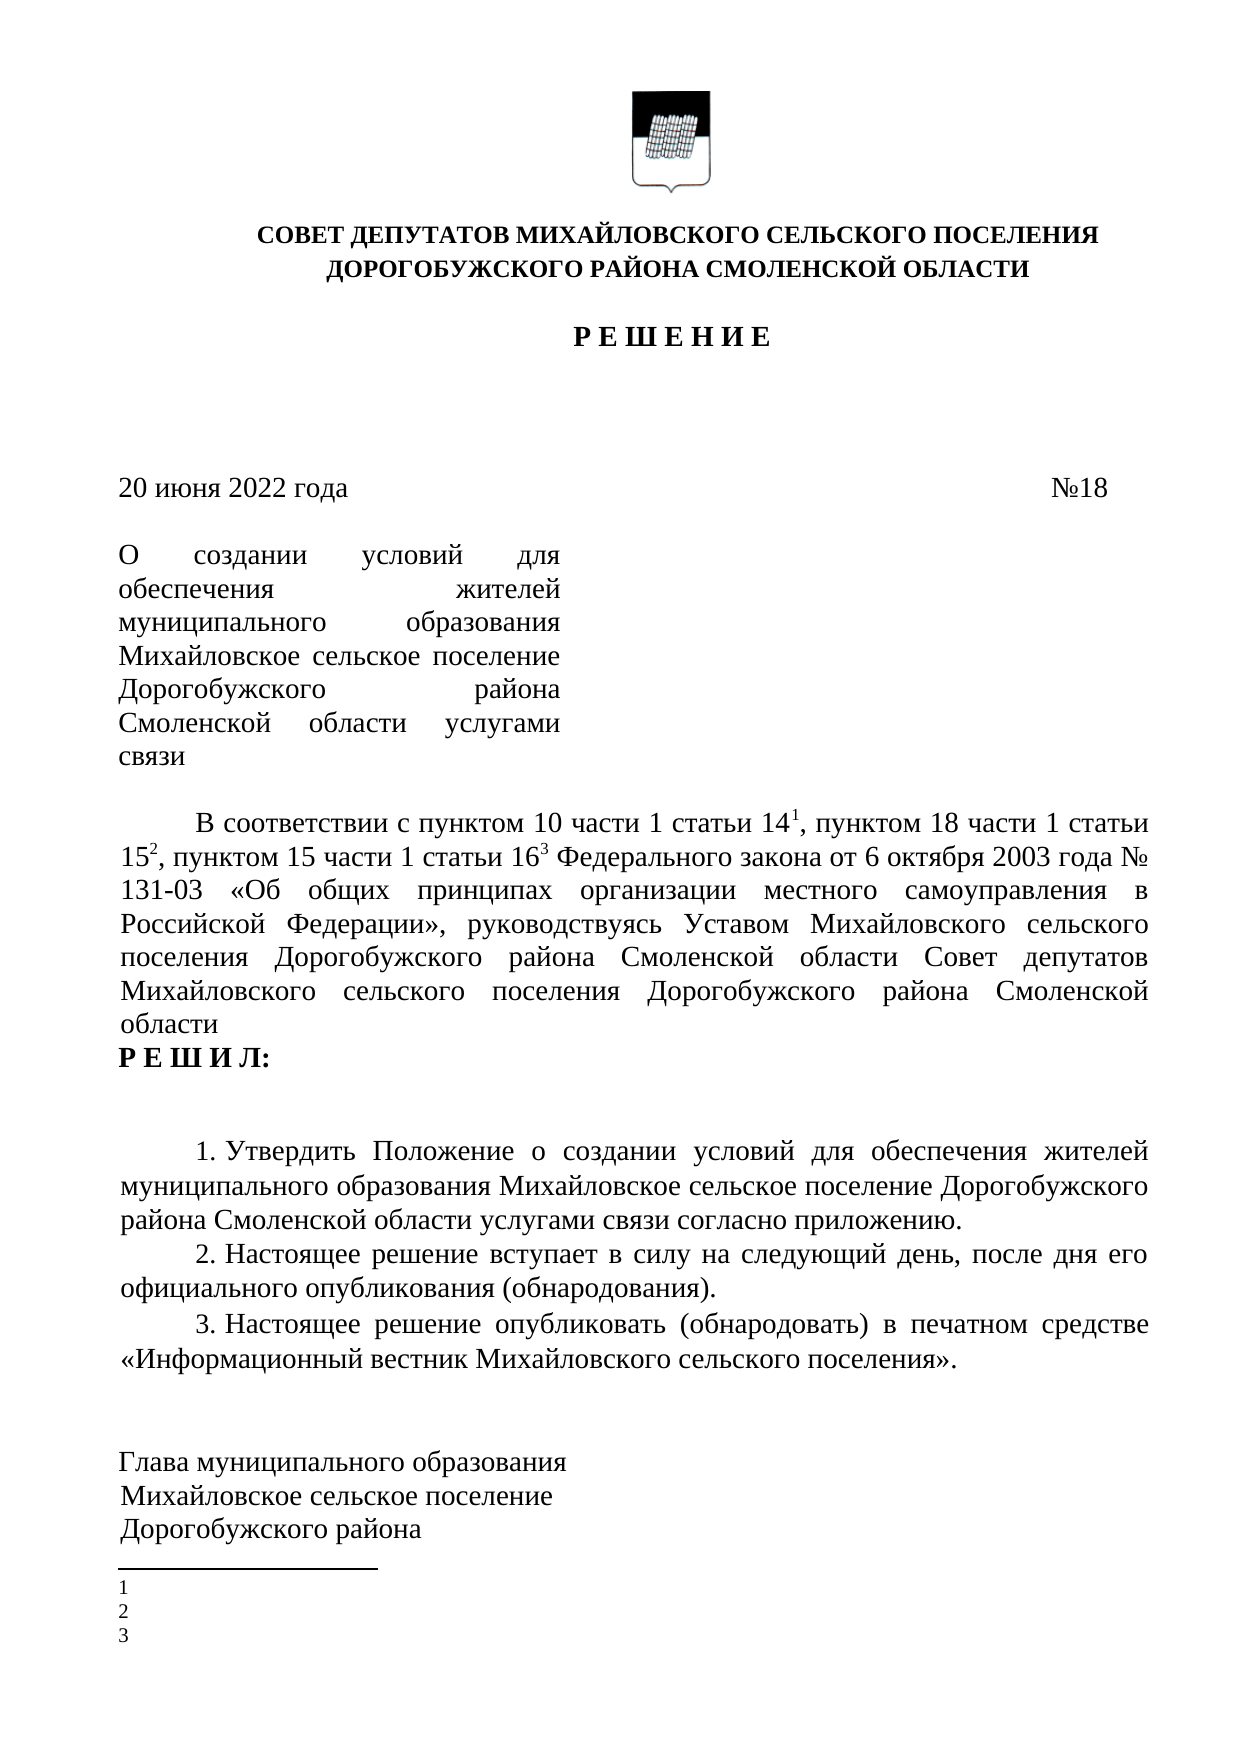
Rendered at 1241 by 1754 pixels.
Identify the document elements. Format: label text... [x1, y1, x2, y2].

list Настоящее решение опубликовать (обнародовать) в печатном средстве «Информационный вестник Михайловского сельского поселения». [120, 1305, 1149, 1376]
table_cell СОВЕТ ДЕПУТАТОВ МИХАЙЛОВСКОГО СЕЛЬСКОГО ПОСЕЛЕНИЯ ДОРОГОБУЖСКОГО РАЙОНА СМОЛЕНСКОЙ ОБЛАСТИ Р Е Ш Е Н И Е [107, 199, 1163, 356]
list Утвердить Положение о создании условий для обеспечения жителей муниципального образования Михайловское сельское поселение Дорогобужского района Смоленской области услугами связи согласно приложению. [120, 1133, 1149, 1237]
text Р Е Ш И Л: [118, 1040, 1153, 1074]
text Дорогобужского района [120, 1511, 1153, 1545]
list Настоящее решение вступает в силу на следующий день, после дня его официального опубликования (обнародования). [120, 1237, 1149, 1305]
text В соответствии с пунктом 10 части 1 статьи 14, пунктом 18 части 1 статьи 15, пунктом 15 части 1 статьи 16 Федерального закона от 6 октября 2003 года № 131-03 «Об общих принципах организации местного самоуправления в Российской Федерации», руководствуясь Уставом Михайловского сельского поселения Дорогобужского района Смоленской области Совет депутатов Михайловского сельского поселения Дорогобужского района Смоленской области [120, 806, 1149, 1040]
table_header [107, 92, 1163, 199]
text Михайловское сельское поселение [120, 1478, 1153, 1511]
text Глава муниципального образования [118, 1444, 1149, 1478]
text О создании условий для обеспечения жителей муниципального образования Михайловское сельское поселение Дорогобужского района Смоленской области услугами связи [118, 537, 561, 772]
text 20 июня 2022 года №18 [118, 470, 1153, 504]
